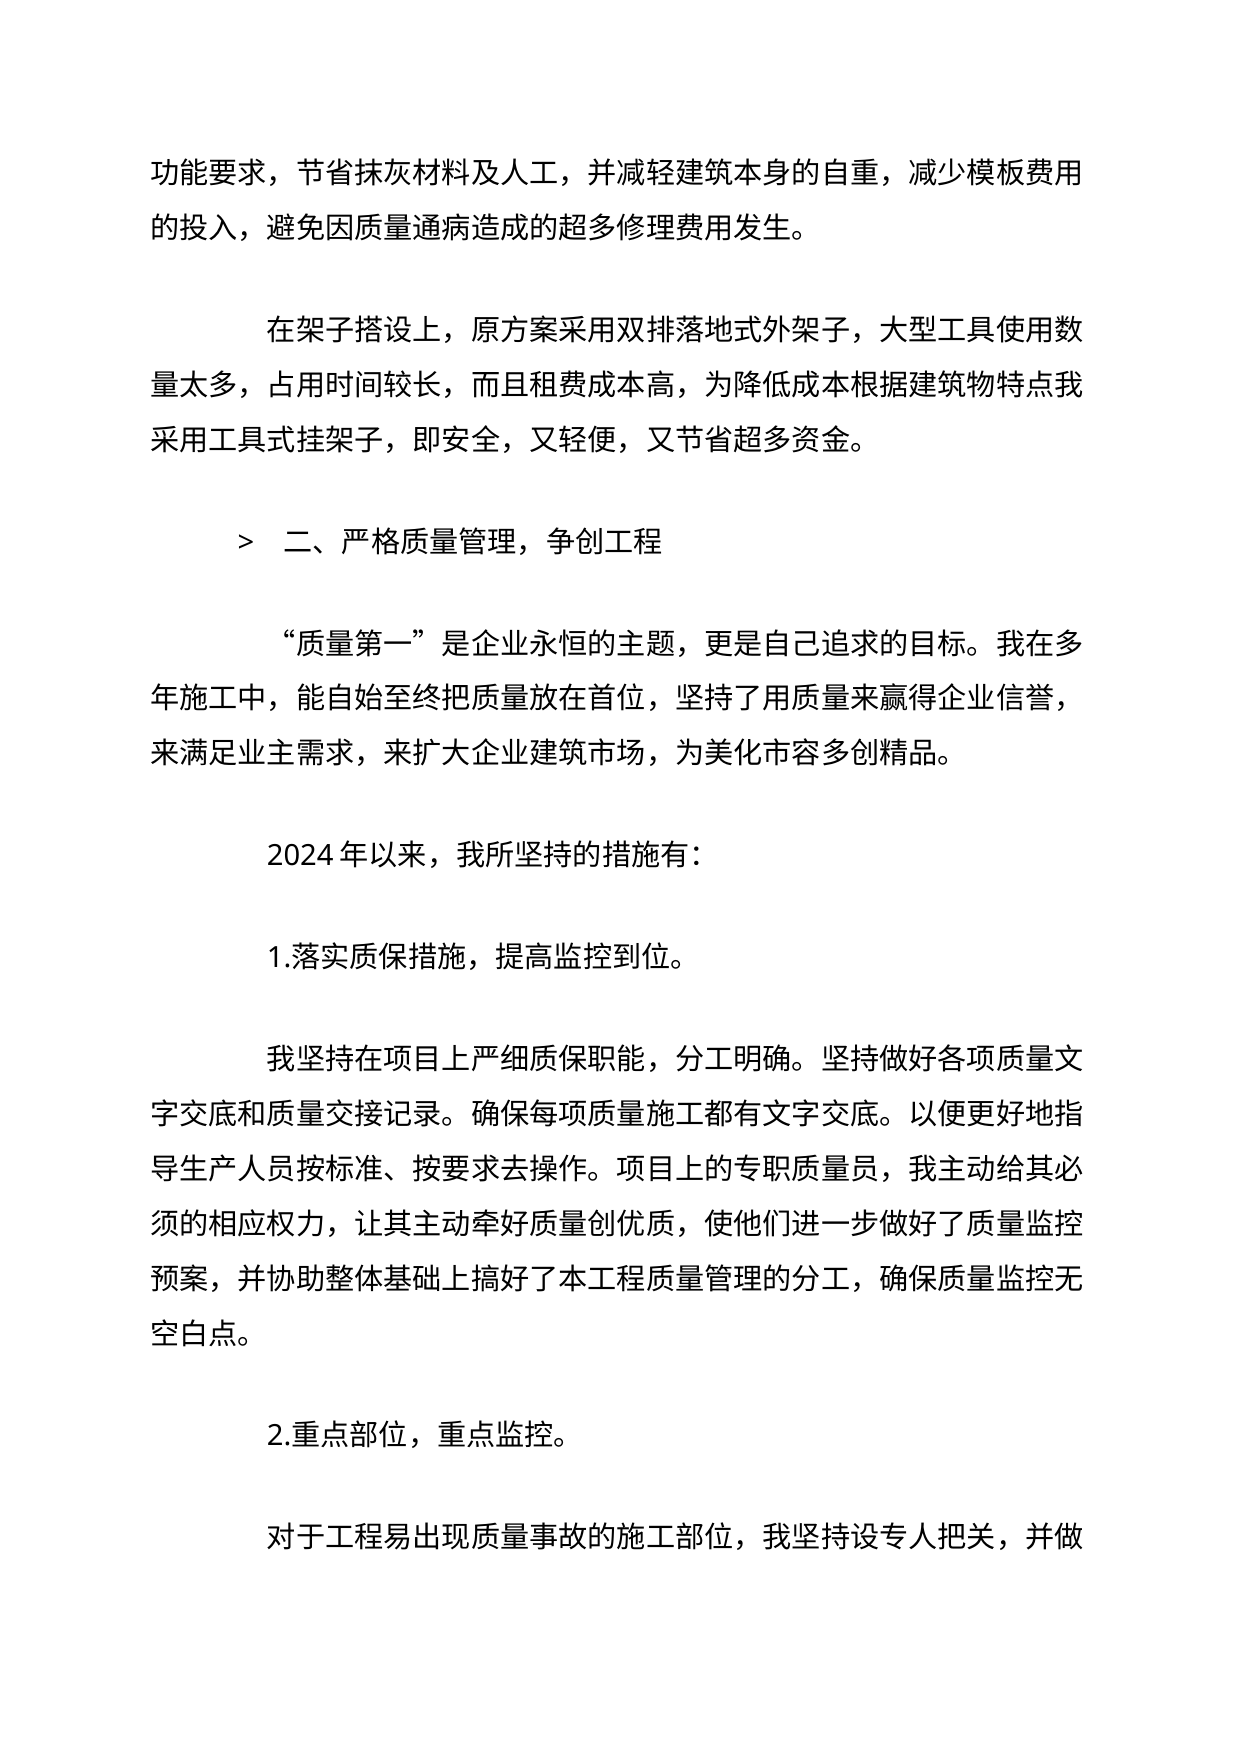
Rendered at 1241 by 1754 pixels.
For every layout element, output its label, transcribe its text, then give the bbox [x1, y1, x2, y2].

text > 二、严格质量管理，争创工程 [150, 518, 1090, 561]
text 在架子搭设上，原方案采用双排落地式外架子，大型工具使用数量太多，占用时间较长，而且租费成本高，为降低成本根据建筑物特点我采用工具式挂架子，即安全，又轻便，又节省超多资金。 [150, 307, 1090, 459]
text 我坚持在项目上严细质保职能，分工明确。坚持做好各项质量文字交底和质量交接记录。确保每项质量施工都有文字交底。以便更好地指导生产人员按标准、按要求去操作。项目上的专职质量员，我主动给其必须的相应权力，让其主动牵好质量创优质，使他们进一步做好了质量监控预案，并协助整体基础上搞好了本工程质量管理的分工，确保质量监控无空白点。 [150, 1036, 1090, 1352]
text 1.落实质保措施，提高监控到位。 [150, 934, 1090, 976]
text 2.重点部位，重点监控。 [150, 1412, 1090, 1454]
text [150, 1514, 1090, 1556]
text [150, 150, 1090, 247]
text “质量第一”是企业永恒的主题，更是自己追求的目标。我在多年施工中，能自始至终把质量放在首位，坚持了用质量来赢得企业信誉，来满足业主需求，来扩大企业建筑市场，为美化市容多创精品。 [150, 620, 1090, 772]
text 2024年以来，我所坚持的措施有： [150, 832, 1090, 874]
